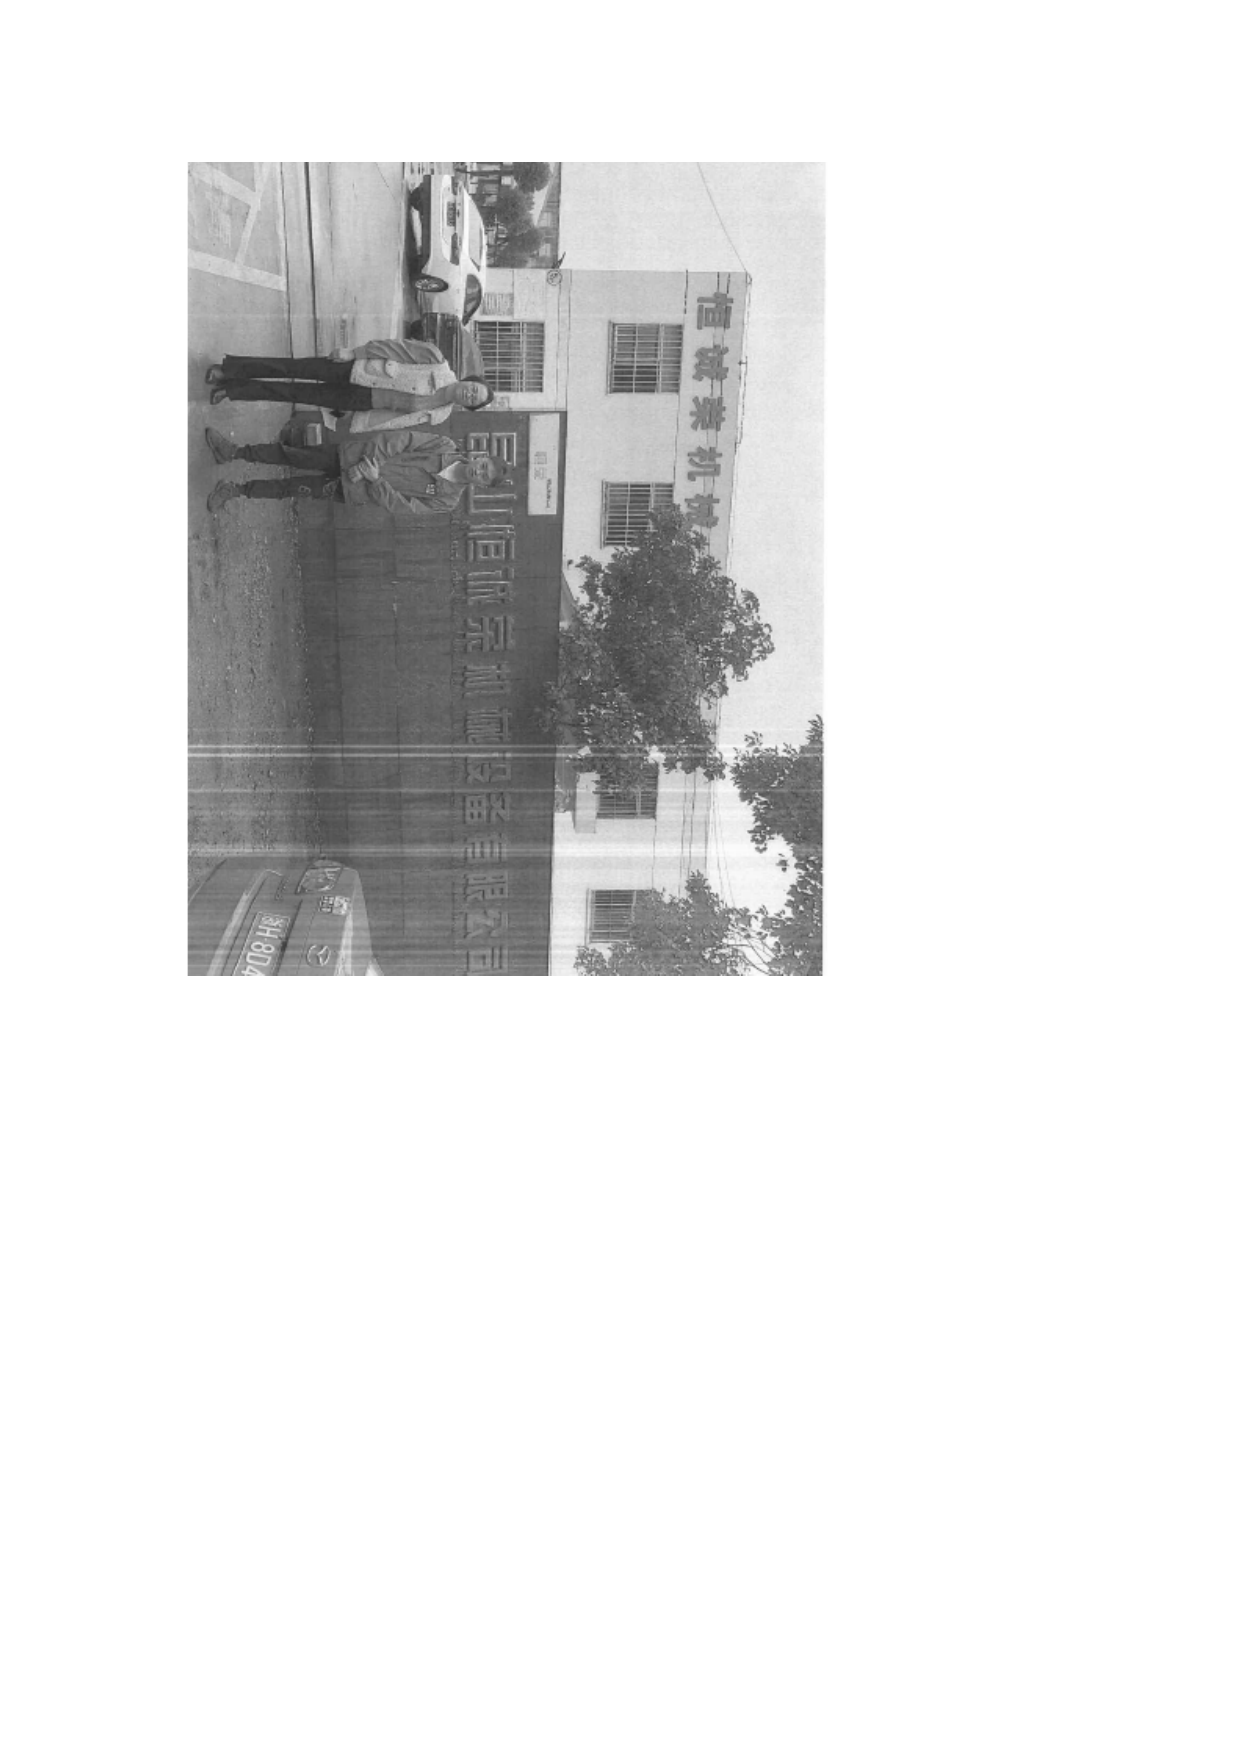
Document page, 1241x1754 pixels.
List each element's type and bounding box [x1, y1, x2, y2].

picture [187, 162, 829, 976]
